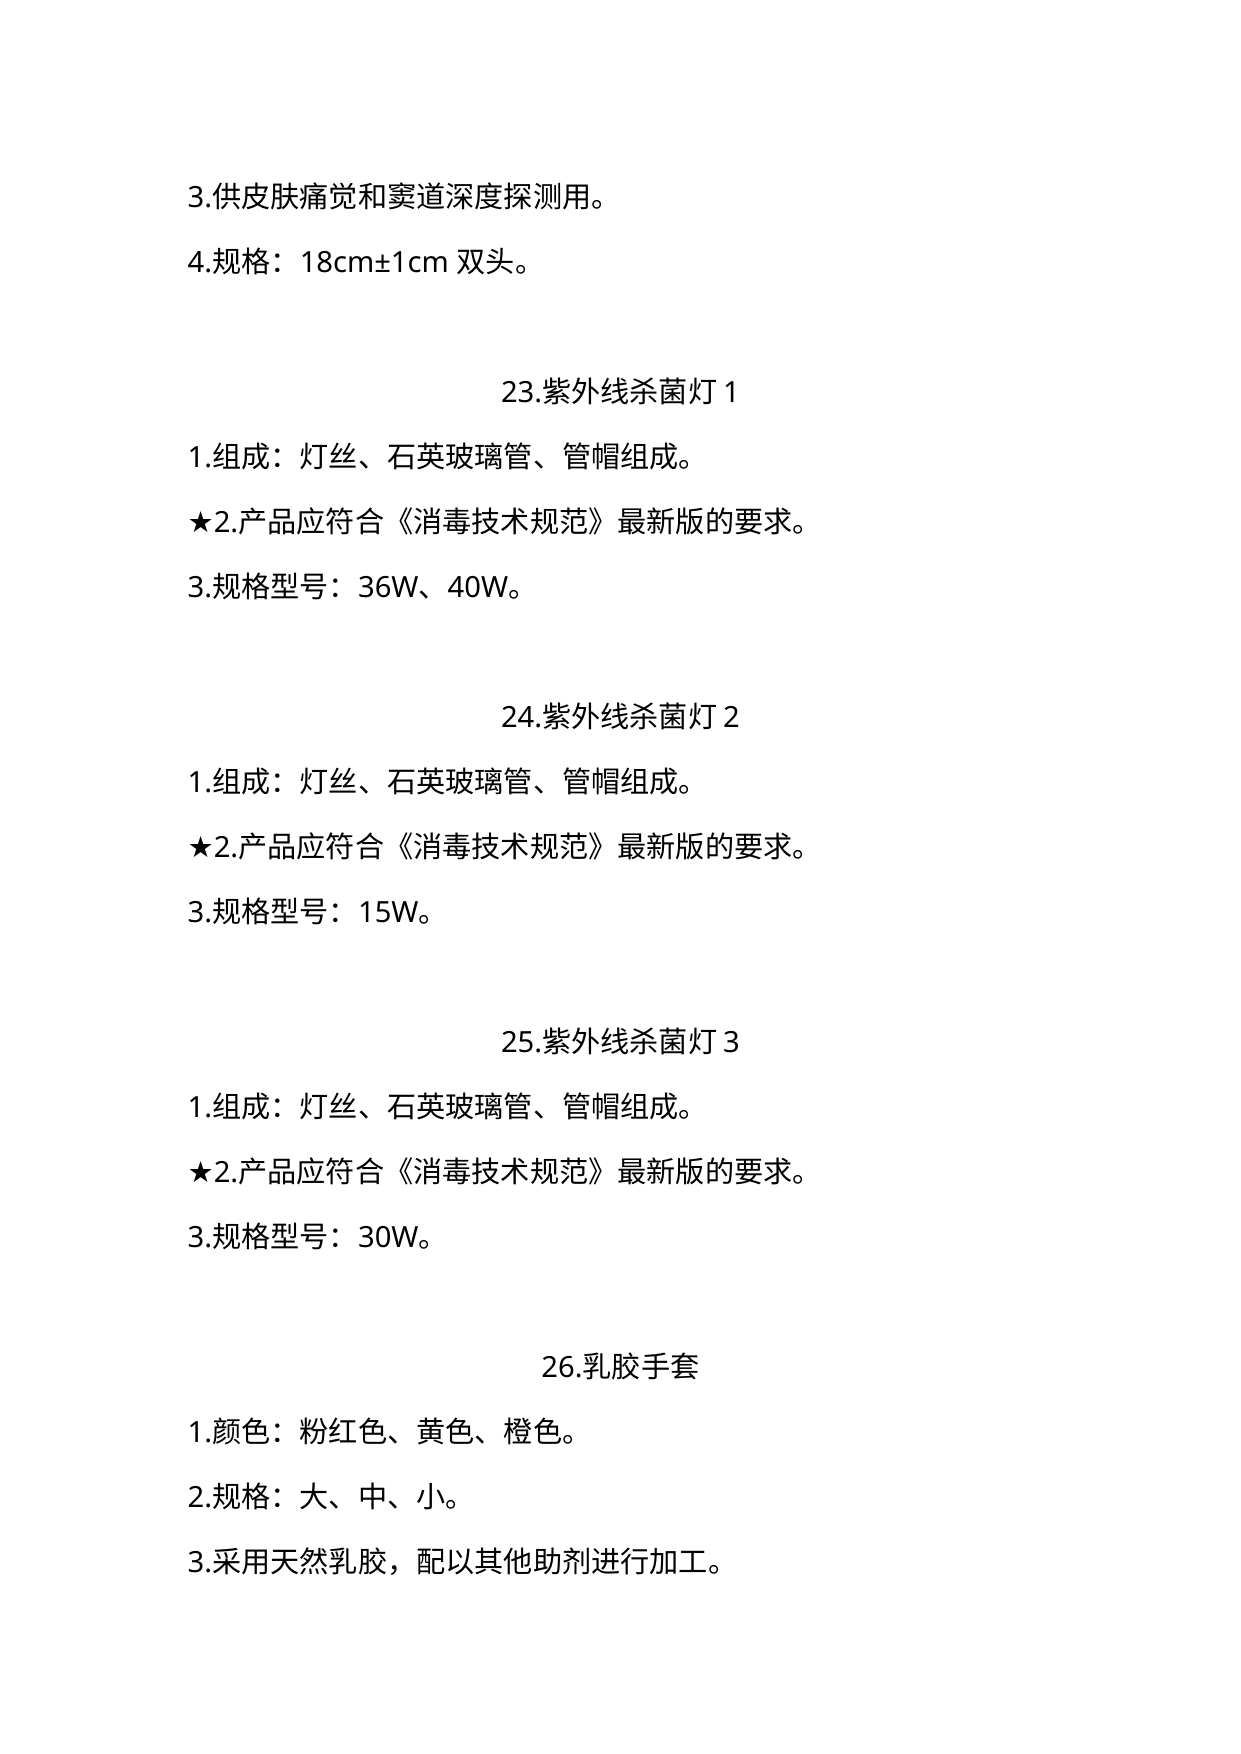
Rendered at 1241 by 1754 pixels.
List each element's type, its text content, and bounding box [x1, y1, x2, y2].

text ★2.产品应符合《消毒技术规范》最新版的要求。 [187, 487, 1053, 552]
text 2.规格：大、中、小。 [187, 1462, 1053, 1527]
text 25.紫外线杀菌灯3 [187, 1007, 1053, 1072]
text 3.采用天然乳胶，配以其他助剂进行加工。 [187, 1527, 1053, 1592]
text 26.乳胶手套 [187, 1332, 1053, 1397]
text 24.紫外线杀菌灯2 [187, 682, 1053, 747]
text 1.组成：灯丝、石英玻璃管、管帽组成。 [187, 1072, 1053, 1137]
text 3.供皮肤痛觉和窦道深度探测用。 [187, 162, 1053, 227]
text 1.组成：灯丝、石英玻璃管、管帽组成。 [187, 422, 1053, 487]
text 3.规格型号：36W、40W。 [187, 552, 1053, 617]
text 1.组成：灯丝、石英玻璃管、管帽组成。 [187, 747, 1053, 812]
text ★2.产品应符合《消毒技术规范》最新版的要求。 [187, 1137, 1053, 1202]
text 3.规格型号：30W。 [187, 1202, 1053, 1267]
text ★2.产品应符合《消毒技术规范》最新版的要求。 [187, 812, 1053, 877]
text 1.颜色：粉红色、黄色、橙色。 [187, 1397, 1053, 1462]
text 23.紫外线杀菌灯1 [187, 357, 1053, 422]
text 4.规格：18cm±1cm 双头。 [187, 227, 1053, 292]
text 3.规格型号：15W。 [187, 877, 1053, 942]
